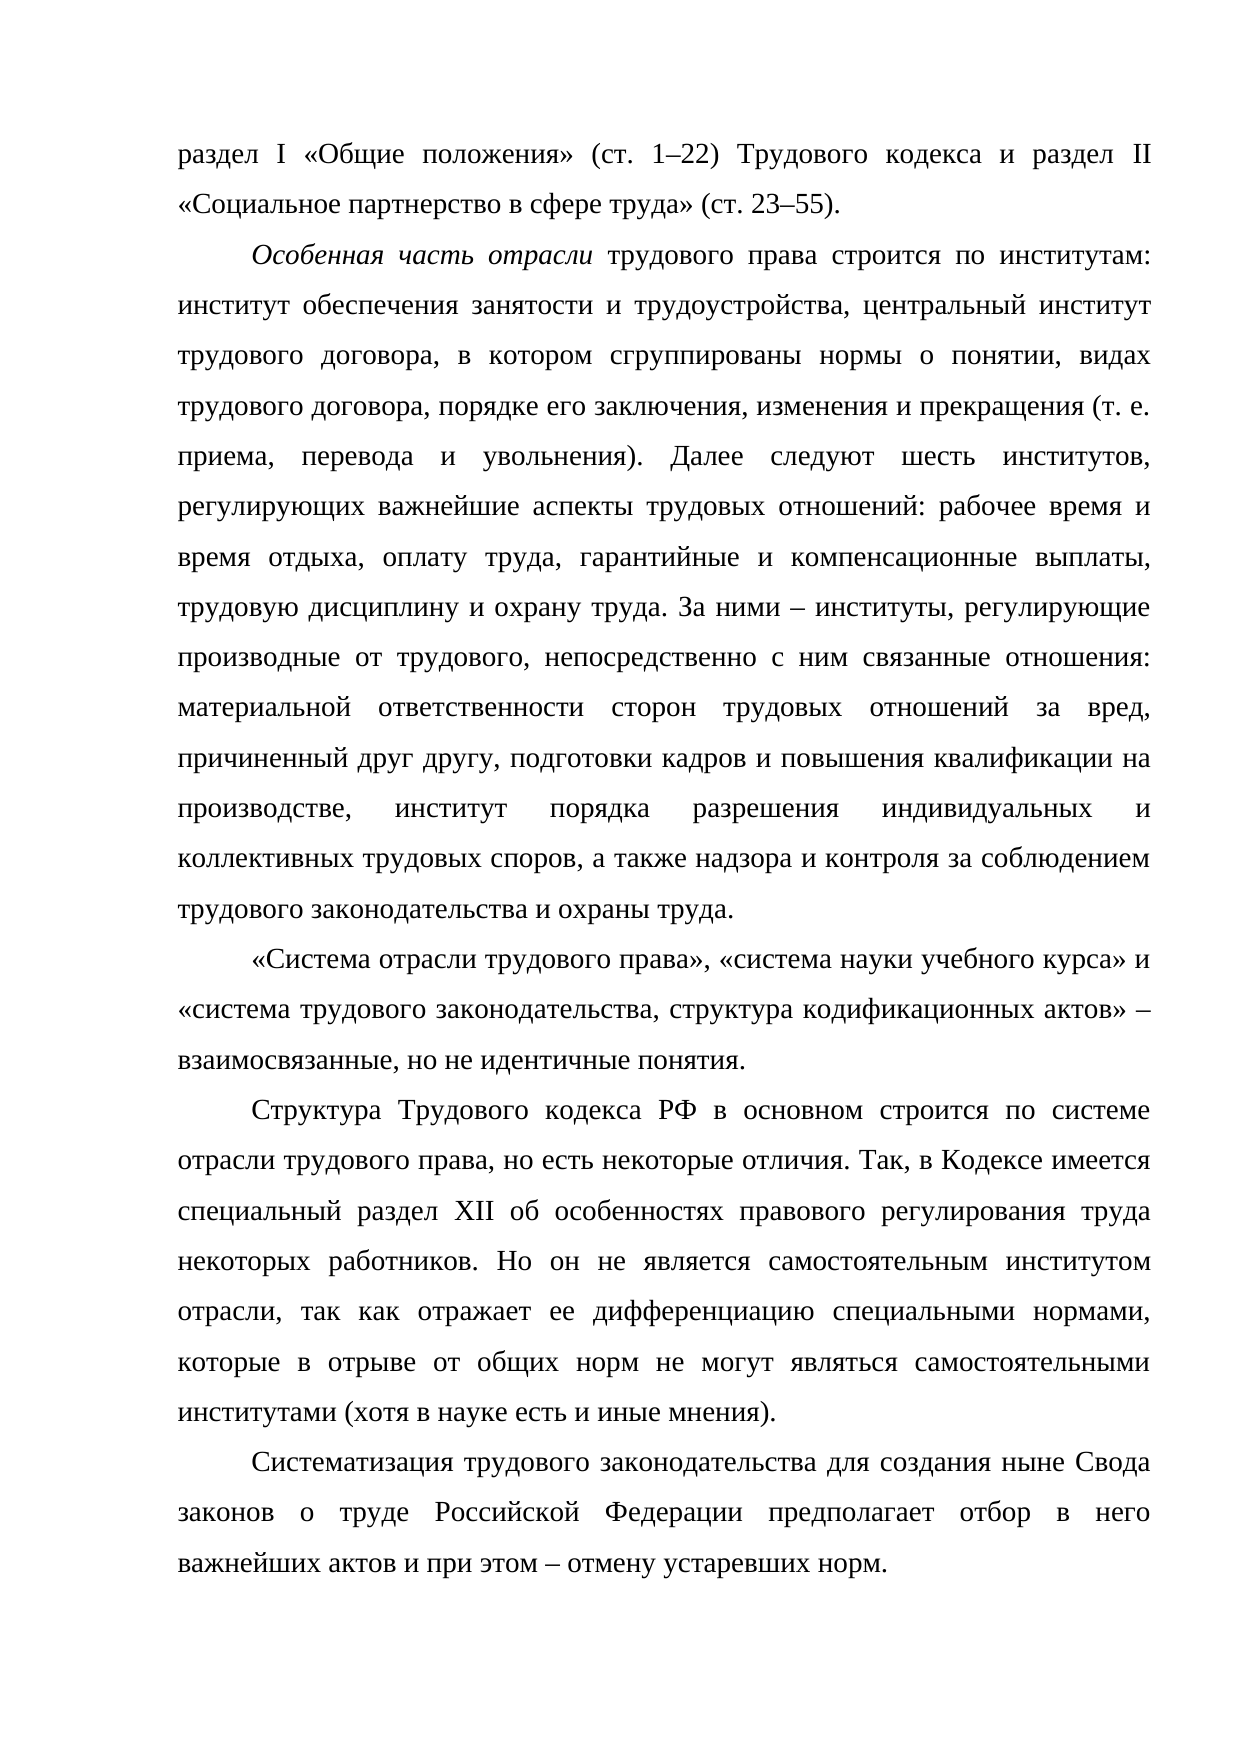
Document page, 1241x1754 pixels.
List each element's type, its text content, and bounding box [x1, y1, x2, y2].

text Особенная часть отрасли трудового права строится по институтам: институт обеспечения занятости и трудоустройства, центральный институт трудового договора, в котором сгруппированы нормы о понятии, видах трудового договора, порядке его заключения, изменения и прекращения (т. е. приема, перевода и увольнения). Далее следуют шесть институтов, регулирующих важнейшие аспекты трудовых отношений: рабочее время и время отдыха, оплату труда, гарантийные и компенсационные выплаты, трудовую дисциплину и охрану труда. За ними – институты, регулирующие производные от трудового, непосредственно с ним связанные отношения: материальной ответственности сторон трудовых отношений за вред, причиненный друг другу, подготовки кадров и повышения квалификации на производстве, институт порядка разрешения индивидуальных и коллективных трудовых споров, а также надзора и контроля за соблюдением трудового законодательства и охраны труда. [177, 237, 1152, 924]
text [177, 136, 1152, 220]
text Систематизация трудового законодательства для создания ныне Свода законов о труде Российской Федерации предполагает отбор в него важнейших актов и при этом – отмену устаревших норм. [177, 1444, 1152, 1578]
text Структура Трудового кодекса РФ в основном строится по системе отрасли трудового права, но есть некоторые отличия. Так, в Кодексе имеется специальный раздел XII об особенностях правового регулирования труда некоторых работников. Но он не является самостоятельным институтом отрасли, так как отражает ее дифференциацию специальными нормами, которые в отрыве от общих норм не могут являться самостоятельными институтами (хотя в науке есть и иные мнения). [177, 1092, 1152, 1427]
text «Система отрасли трудового права», «система науки учебного курса» и «система трудового законодательства, структура кодификационных актов» – взаимосвязанные, но не идентичные понятия. [177, 941, 1152, 1075]
